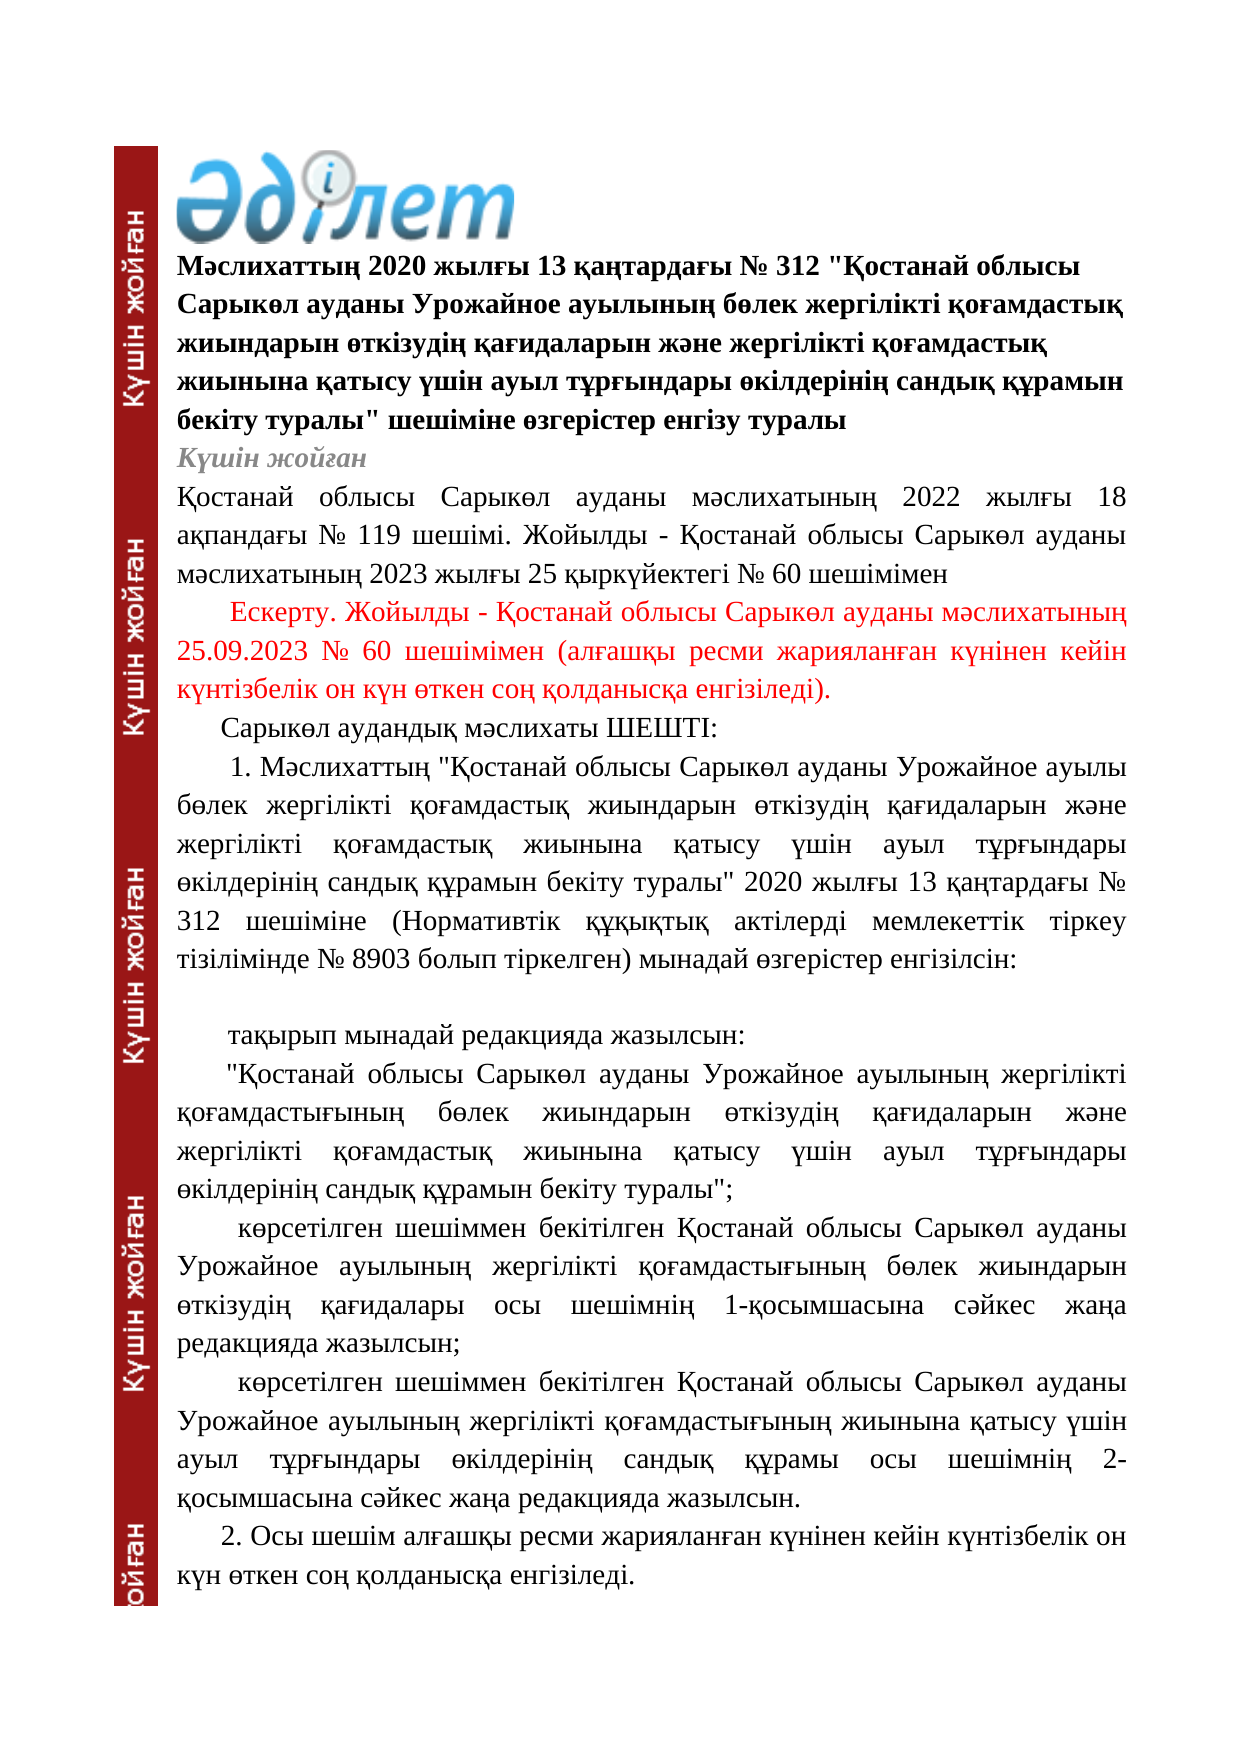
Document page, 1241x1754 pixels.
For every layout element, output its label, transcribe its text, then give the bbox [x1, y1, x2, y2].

picture [114, 1590, 158, 1606]
picture [114, 1513, 158, 1518]
text Қостанай облысы Сарыкөл ауданы мәслихатының 2022 жылғы 18 ақпандағы № 119 шешімі. Жойылды - Қостанай облысы Сарыкөл ауданы мәслихатының 2023 жылғы 25 қыркүйектегі № 60 шешімімен [112, 479, 1128, 589]
picture [114, 744, 158, 749]
picture [114, 589, 158, 594]
text Сарыкөл аудандық мәслихаты ШЕШТІ: [112, 710, 1128, 744]
picture [114, 1051, 158, 1056]
text Ескерту. Жойылды - Қостанай облысы Сарыкөл ауданы мәслихатының 25.09.2023 № 60 шешімімен (алғашқы ресми жарияланған күнінен кейін күнтізбелік он күн өткен соң қолданысқа енгізіледі). [112, 594, 1128, 705]
text 1. Мәслихаттың "Қостанай облысы Сарыкөл ауданы Урожайное ауылы бөлек жергілікті қоғамдастық жиындарын өткізудің қағидаларын және жергілікті қоғамдастық жиынына қатысу үшін ауыл тұрғындары өкілдерінің сандық құрамын бекіту туралы" 2020 жылғы 13 қаңтардағы № 312 шешіміне (Нормативтік құқықтық актілерді мемлекеттік тіркеу тізілімінде № 8903 болып тіркелген) мынадай өзгерістер енгізілсін: [112, 749, 1128, 975]
text Күшін жойған [112, 440, 1128, 474]
picture [176, 150, 515, 244]
picture [114, 975, 158, 1017]
picture [114, 474, 158, 479]
picture [114, 435, 158, 440]
text көрсетілген шешіммен бекітілген Қостанай облысы Сарыкөл ауданы Урожайное ауылының жергілікті қоғамдастығының бөлек жиындарын өткізудің қағидалары осы шешімнің 1-қосымшасына сәйкес жаңа редакцияда жазылсын; [112, 1210, 1128, 1359]
text "Қостанай облысы Сарыкөл ауданы Урожайное ауылының жергілікті қоғамдастығының бөлек жиындарын өткізудің қағидаларын және жергілікті қоғамдастық жиынына қатысу үшін ауыл тұрғындары өкілдерінің сандық құрамын бекіту туралы"; [112, 1056, 1128, 1205]
picture [114, 1205, 158, 1210]
picture [114, 705, 158, 710]
picture [114, 146, 158, 248]
text тақырып мынадай редакцияда жазылсын: [112, 1017, 1128, 1051]
picture [114, 1359, 158, 1364]
text көрсетілген шешіммен бекітілген Қостанай облысы Сарыкөл ауданы Урожайное ауылының жергілікті қоғамдастығының жиынына қатысу үшін ауыл тұрғындары өкілдерінің сандық құрамы осы шешімнің 2-қосымшасына сәйкес жаңа редакцияда жазылсын. [112, 1364, 1128, 1513]
text Мәслихаттың 2020 жылғы 13 қаңтардағы № 312 "Қостанай облысы Сарыкөл ауданы Урожайное ауылының бөлек жергілікті қоғамдастық жиындарын өткізудің қағидаларын және жергілікті қоғамдастық жиынына қатысу үшін ауыл тұрғындары өкілдерінің сандық құрамын бекіту туралы" шешіміне өзгерістер енгізу туралы [112, 248, 1128, 435]
text 2. Осы шешім алғашқы ресми жарияланған күнінен кейін күнтізбелік он күн өткен соң қолданысқа енгізіледі. [112, 1518, 1128, 1590]
